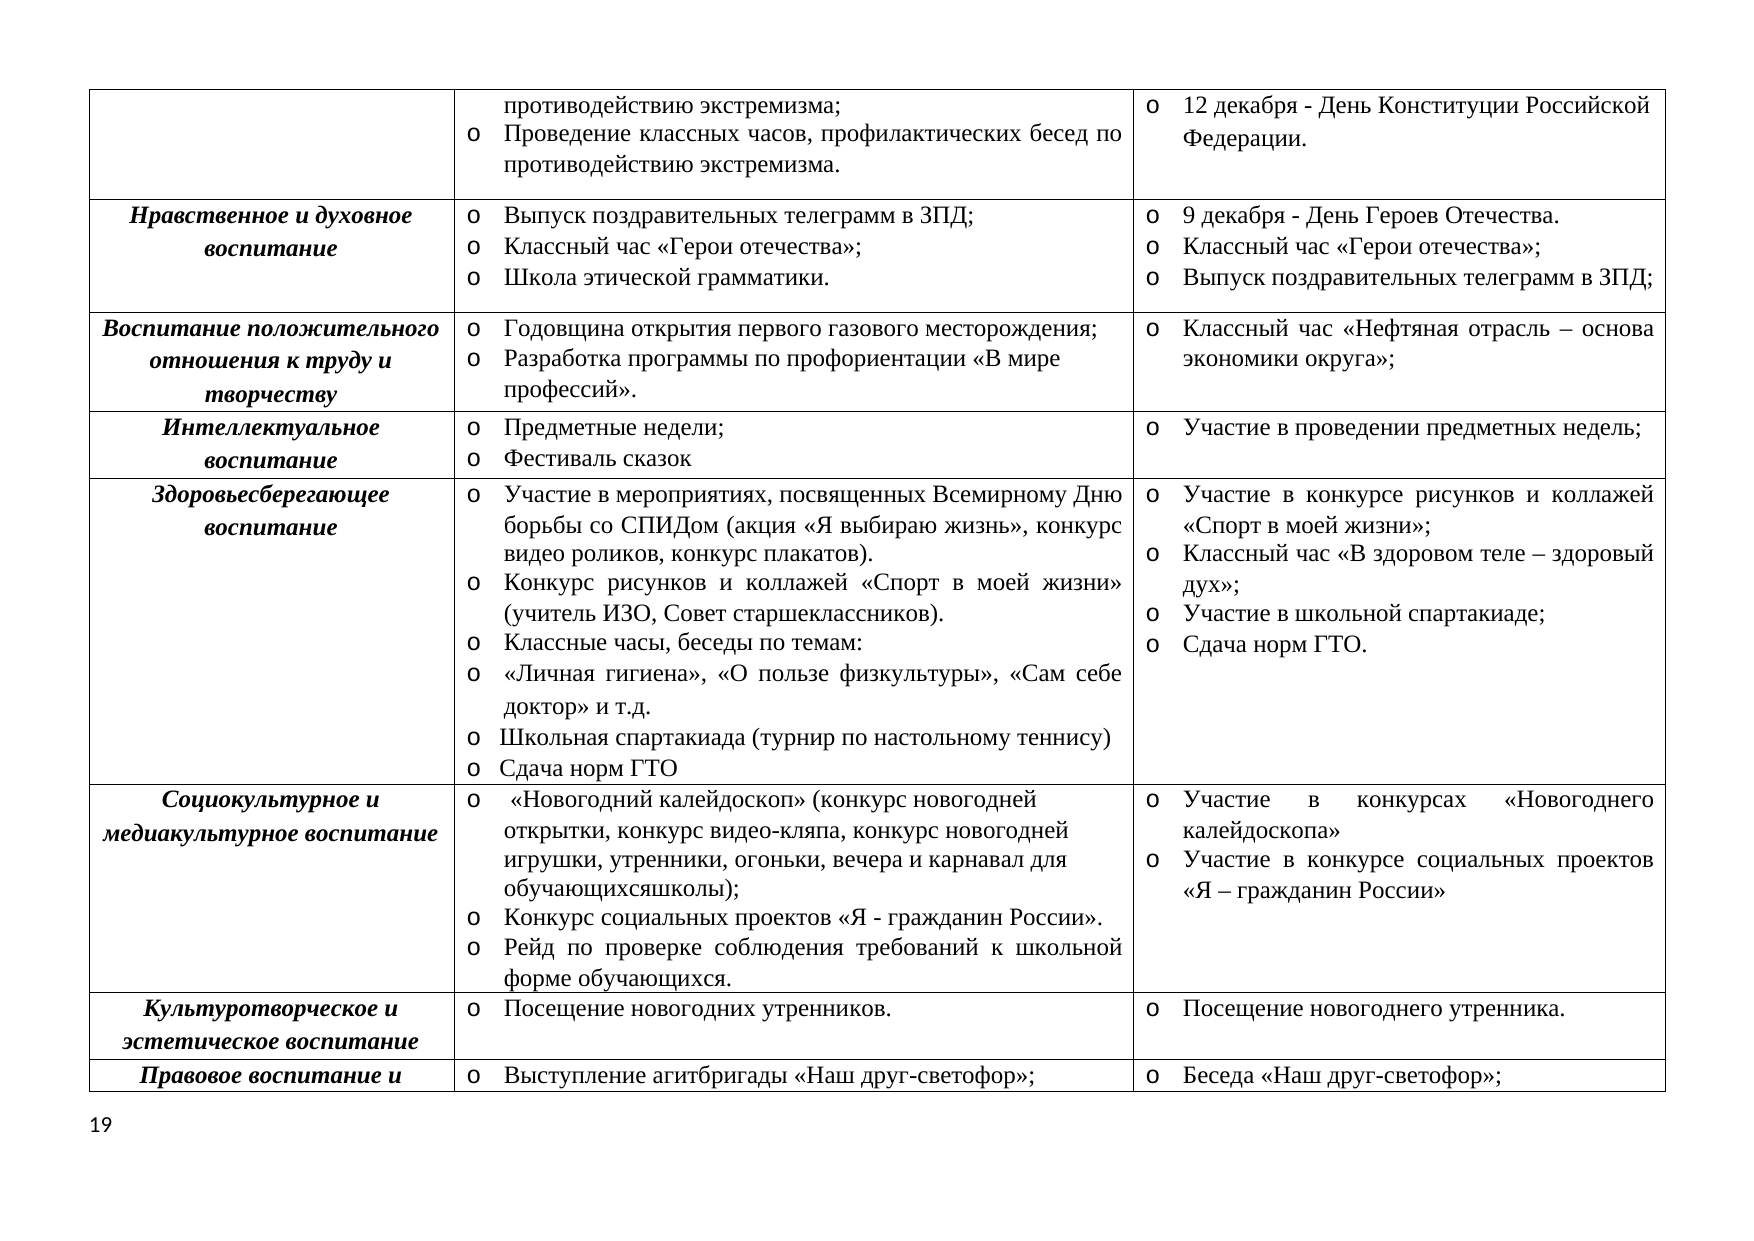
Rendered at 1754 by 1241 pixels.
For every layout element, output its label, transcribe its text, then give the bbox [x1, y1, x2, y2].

table_cell Классный час «Нефтяная отрасль – основа экономики округа»; [1134, 313, 1665, 411]
table_cell Участие в конкурсе рисунков и коллажей «Спорт в моей жизни»; Классный час «В здоровом теле – здоровый дух»; Участие в школьной спартакиаде; Сдача норм ГТО. [1134, 479, 1665, 783]
table_cell Участие в мероприятиях, посвященных Всемирному Дню борьбы со СПИДом (акция «Я выбираю жизнь», конкурс видео роликов, конкурс плакатов). Конкурс рисунков и коллажей «Спорт в моей жизни» (учитель ИЗО, Совет старшеклассников). Классные часы, беседы по темам: «Личная гигиена», «О пользе физкультуры», «Сам себе доктор» и т.д. Школьная спартакиада (турнир по настольному теннису) Сдача норм ГТО [455, 479, 1133, 783]
table_cell Культуротворческое и эстетическое воспитание [90, 993, 454, 1059]
table_cell Нравственное и духовное воспитание [90, 200, 454, 312]
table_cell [1134, 90, 1665, 199]
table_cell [90, 90, 454, 199]
table_cell Годовщина открытия первого газового месторождения; Разработка программы по профориентации «В мире профессий». [455, 313, 1133, 411]
table_cell Интеллектуальное воспитание [90, 412, 454, 478]
table_cell Посещение новогоднего утренника. [1134, 993, 1665, 1059]
table_cell Здоровьесберегающее воспитание [90, 479, 454, 783]
table_cell Участие в проведении предметных недель; [1134, 412, 1665, 478]
table_cell «Новогодний калейдоскоп» (конкурс новогодней открытки, конкурс видео-кляпа, конкурс новогодней игрушки, утренники, огоньки, вечера и карнавал для обучающихсяшколы); Конкурс социальных проектов «Я - гражданин России». Рейд по проверке соблюдения требований к школьной форме обучающихся. [455, 785, 1133, 992]
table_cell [455, 1060, 1133, 1091]
table_cell Участие в конкурсах «Новогоднего калейдоскопа» Участие в конкурсе социальных проектов «Я – гражданин России» [1134, 785, 1665, 992]
table_cell Социокультурное и медиакультурное воспитание [90, 785, 454, 992]
table_cell Выпуск поздравительных телеграмм в ЗПД; Классный час «Герои отечества»; Школа этической грамматики. [455, 200, 1133, 312]
table_cell Предметные недели; Фестиваль сказок [455, 412, 1133, 478]
table_cell Воспитание положительного отношения к труду и творчеству [90, 313, 454, 411]
table_cell 9 декабря - День Героев Отечества. Классный час «Герои отечества»; Выпуск поздравительных телеграмм в ЗПД; [1134, 200, 1665, 312]
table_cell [455, 90, 1133, 199]
table_cell Посещение новогодних утренников. [455, 993, 1133, 1059]
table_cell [90, 1060, 454, 1091]
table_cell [1134, 1060, 1665, 1091]
